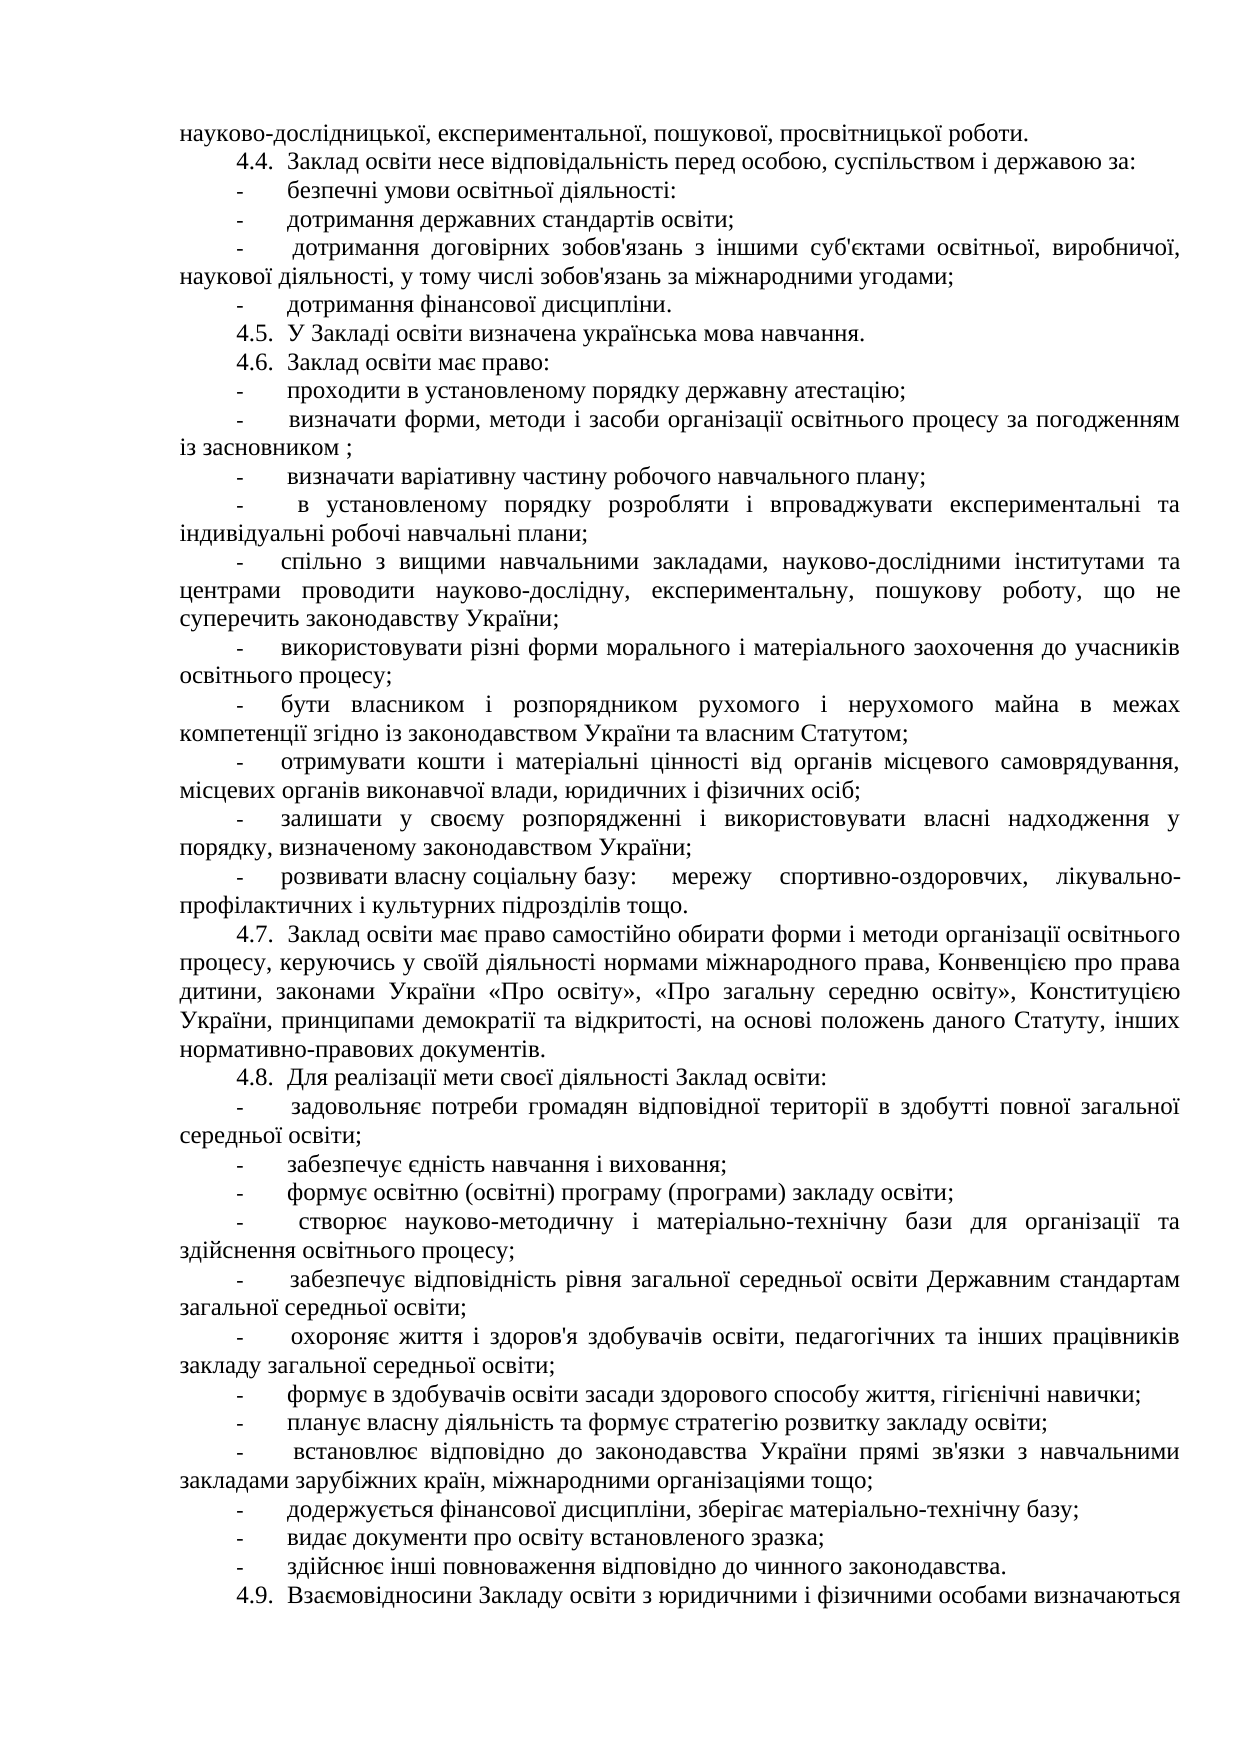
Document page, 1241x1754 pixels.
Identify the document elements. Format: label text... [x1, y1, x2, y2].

list безпечні умови освітньої діяльності: [179, 176, 1181, 204]
list Заклад освіти має право самостійно обирати форми і методи організації освітнього процесу, керуючись у своїй діяльності нормами міжнародного права, Конвенцією про права дитини, законами України «Про освіту», «Про загальну середню освіту», Конституцією України, принципами демократії та відкритості, на основі положень даного Статуту, інших нормативно-правових документів. [179, 919, 1181, 1063]
list дотримання фінансової дисципліни. [179, 290, 1181, 318]
list визначати варіативну частину робочого навчального плану; [179, 461, 1181, 490]
list дотримання державних стандартів освіти; [179, 204, 1181, 233]
list проходити в установленому порядку державну атестацію; [179, 376, 1181, 404]
list забезпечує відповідність рівня загальної середньої освіти Державним стандартам загальної середньої освіти; [179, 1264, 1181, 1322]
list Для реалізації мети своєї діяльності Заклад освіти: [179, 1063, 1181, 1092]
list бути власником і розпорядником рухомого і нерухомого майна в межах компетенції згідно із законодавством України та власним Статутом; [179, 689, 1181, 747]
list Заклад освіти несе відповідальність перед особою, суспільством і державою за: [179, 147, 1181, 176]
list використовувати різні форми морального і матеріального заохочення до учасників освітнього процесу; [179, 632, 1181, 689]
list спільно з вищими навчальними закладами, науково-дослідними інститутами та центрами проводити науково-дослідну, експериментальну, пошукову роботу, що не суперечить законодавству України; [179, 547, 1181, 632]
list Заклад освіти має право: [179, 347, 1181, 376]
list розвивати власну соціальну базу: мережу спортивно-оздоровчих, лікувально-профілактичних і культурних підрозділів тощо. [179, 862, 1181, 919]
list формує освітню (освітні) програму (програми) закладу освіти; [179, 1178, 1181, 1207]
list У Закладі освіти визначена українська мова навчання. [179, 318, 1181, 347]
list планує власну діяльність та формує стратегію розвитку закладу освіти; [179, 1408, 1181, 1437]
list задовольняє потреби громадян відповідної території в здобутті повної загальної середньої освіти; [179, 1092, 1181, 1149]
list дотримання договірних зобов'язань з іншими суб'єктами освітньої, виробничої, наукової діяльності, у тому числі зобов'язань за міжнародними угодами; [179, 233, 1181, 290]
list видає документи про освіту встановленого зразка; [179, 1523, 1181, 1552]
list отримувати кошти і матеріальні цінності від органів місцевого самоврядування, місцевих органів виконавчої влади, юридичних і фізичних осіб; [179, 747, 1181, 804]
list створює науково-методичну і матеріально-технічну бази для організації та здійснення освітнього процесу; [179, 1207, 1181, 1264]
list в установленому порядку розробляти і впроваджувати експериментальні та індивідуальні робочі навчальні плани; [179, 490, 1181, 547]
list залишати у своєму розпорядженні і використовувати власні надходження у порядку, визначеному законодавством України; [179, 804, 1181, 862]
list забезпечує єдність навчання і виховання; [179, 1149, 1181, 1178]
list формує в здобувачів освіти засади здорового способу життя, гігієнічні навички; [179, 1379, 1181, 1408]
list здійснює інші повноваження відповідно до чинного законодавства. [179, 1552, 1181, 1580]
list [179, 118, 1181, 147]
list додержується фінансової дисципліни, зберігає матеріально-технічну базу; [179, 1494, 1181, 1523]
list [177, 1580, 1181, 1609]
list охороняє життя і здоров'я здобувачів освіти, педагогічних та інших працівників закладу загальної середньої освіти; [179, 1322, 1181, 1379]
list визначати форми, методи і засоби організації освітнього процесу за погодженням із засновником ; [179, 404, 1181, 461]
list встановлює відповідно до законодавства України прямі зв'язки з навчальними закладами зарубіжних країн, міжнародними організаціями тощо; [179, 1437, 1181, 1494]
